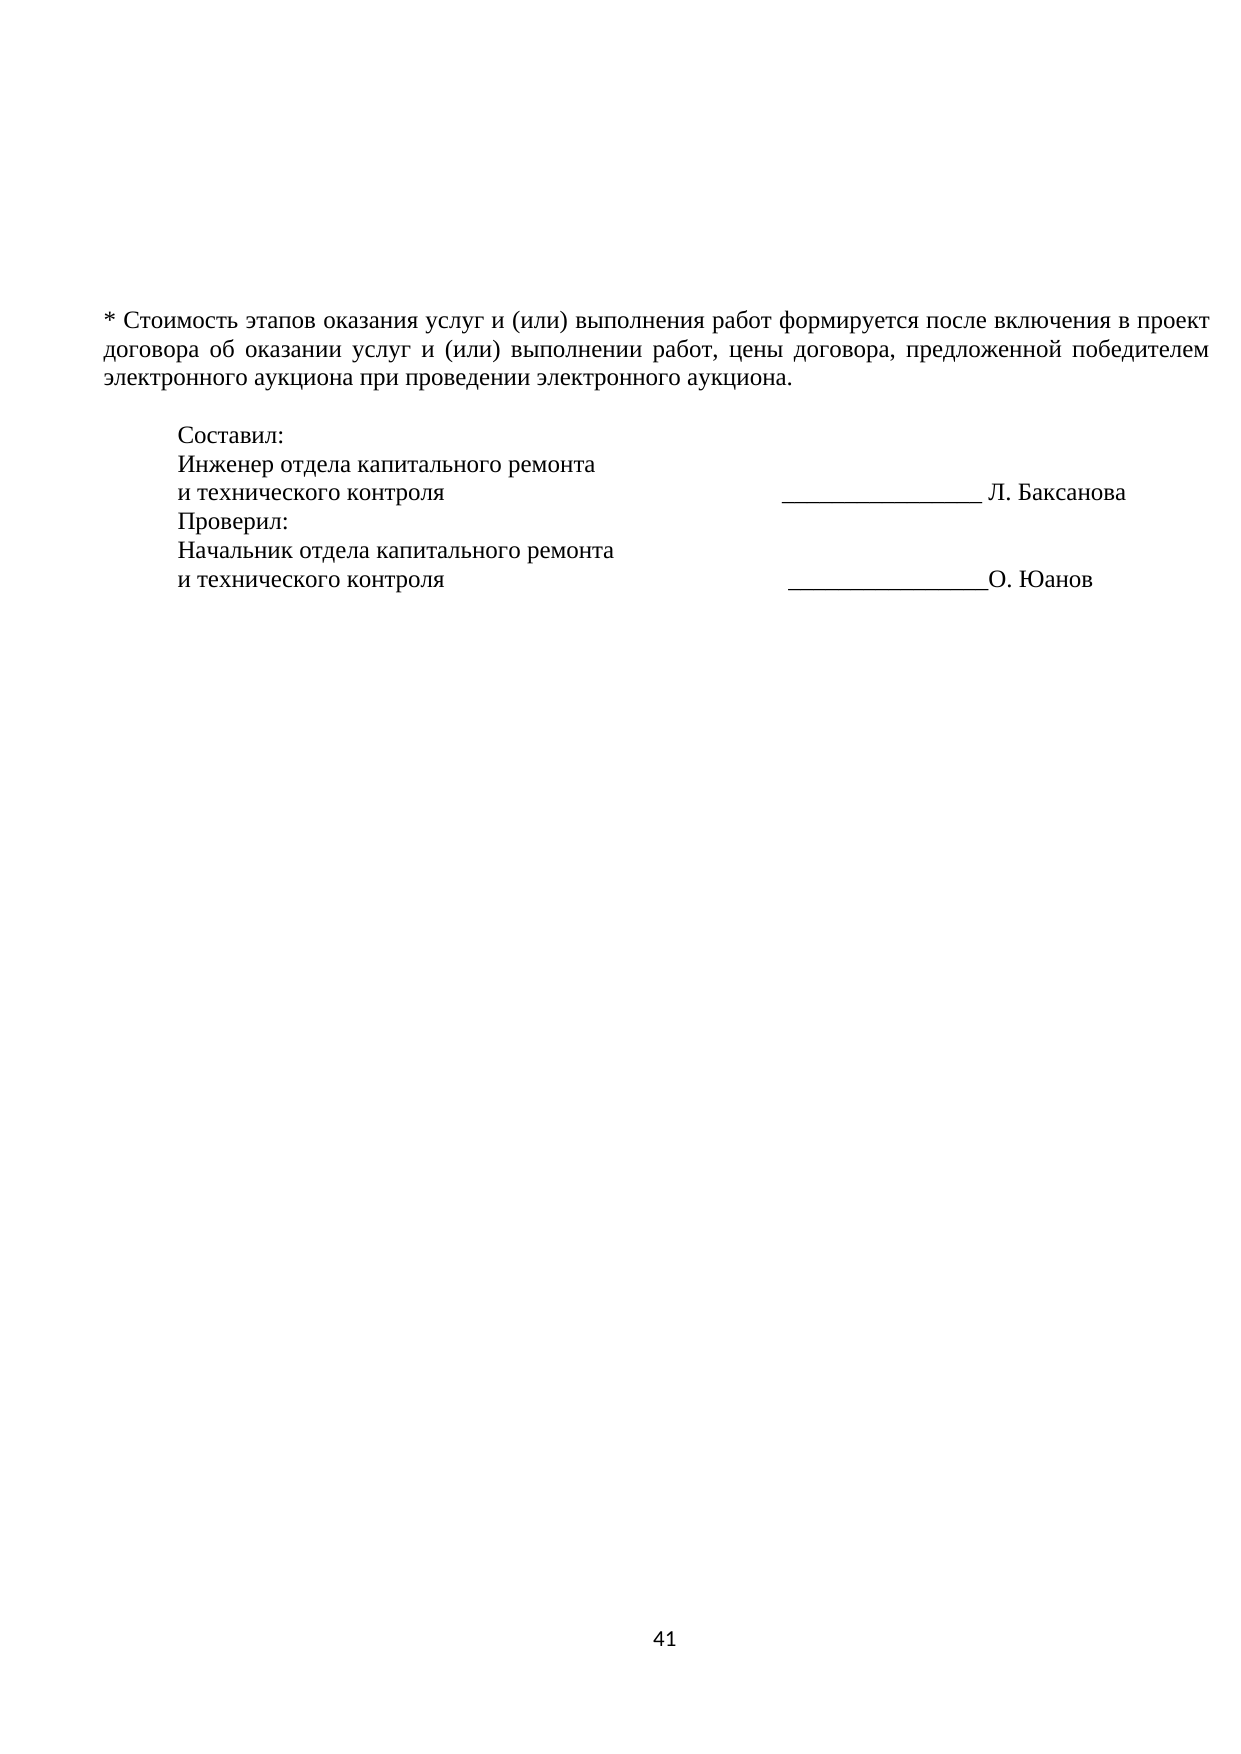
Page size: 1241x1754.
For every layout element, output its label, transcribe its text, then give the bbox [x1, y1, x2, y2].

text Проверил: [177, 506, 1152, 535]
text и технического контроля ________________О. Юанов [177, 564, 1152, 592]
text * Стоимость этапов оказания услуг и (или) выполнения работ формируется после включения в проект договора об оказании услуг и (или) выполнении работ, цены договора, предложенной победителем электронного аукциона при проведении электронного аукциона. [103, 305, 1211, 391]
text Инженер отдела капитального ремонта [177, 449, 1152, 477]
text и технического контроля ________________ Л. Баксанова [177, 477, 1152, 506]
text Составил: [177, 420, 1152, 449]
text Начальник отдела капитального ремонта [177, 535, 1152, 564]
